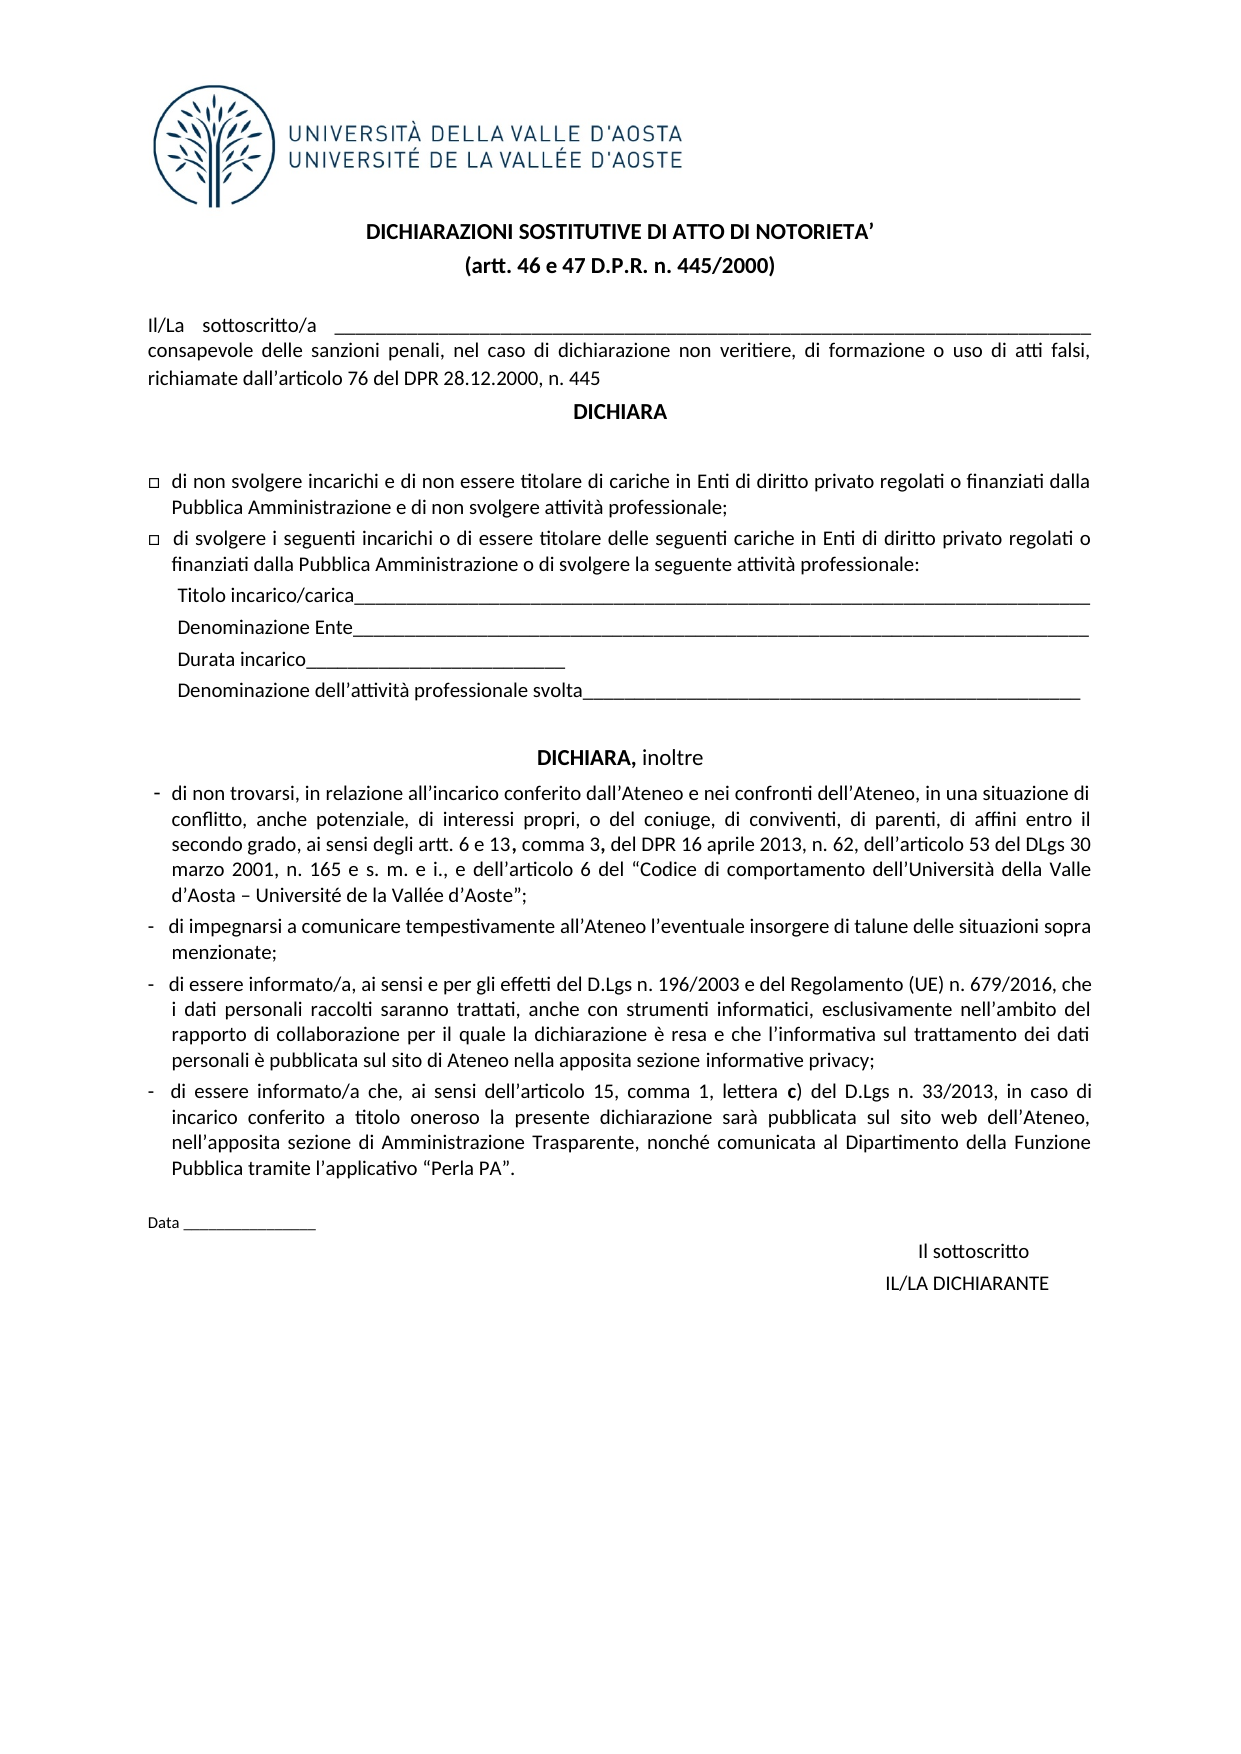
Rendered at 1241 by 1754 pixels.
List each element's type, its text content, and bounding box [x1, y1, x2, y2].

text Il sottoscritto [885, 1239, 1092, 1264]
text Titolo incarico/carica_______________________________________________________________________ [171, 583, 1092, 608]
text - di essere informato/a, ai sensi e per gli effetti del D.Lgs n. 196/2003 e del Regolamento (UE) n. 679/2016, che i dati personali raccolti saranno trattati, anche con strumenti informatici, esclusivamente nell’ambito del rapporto di collaborazione per il quale la dichiarazione è resa e che l’informativa sul trattamento dei dati personali è pubblicata sul sito di Ateneo nella apposita sezione informative privacy; [148, 971, 1092, 1072]
text - di essere informato/a che, ai sensi dell’articolo 15, comma 1, lettera c) del D.Lgs n. 33/2013, in caso di incarico conferito a titolo oneroso la presente dichiarazione sarà pubblicata sul sito web dell’Ateneo, nell’apposita sezione di Amministrazione Trasparente, nonché comunicata al Dipartimento della Funzione Pubblica tramite l’applicativo “Perla PA”. [148, 1079, 1092, 1180]
text IL/LA DICHIARANTE [885, 1270, 1092, 1296]
text Il/La sottoscritto/a _________________________________________________________________________ consapevole delle sanzioni penali, nel caso di dichiarazione non veritiere, di formazione o uso di atti falsi, richiamate dall’articolo 76 del DPR 28.12.2000, n. 445 [148, 312, 1092, 391]
text Denominazione Ente_______________________________________________________________________ [171, 614, 1092, 640]
text □ di non svolgere incarichi e di non essere titolare di cariche in Enti di diritto privato regolati o finanziati dalla Pubblica Amministrazione e di non svolgere attività professionale; [148, 468, 1092, 519]
text Durata incarico_________________________ [171, 646, 1092, 671]
text □ di svolgere i seguenti incarichi o di essere titolare delle seguenti cariche in Enti di diritto privato regolati o finanziati dalla Pubblica Amministrazione o di svolgere la seguente attività professionale: [148, 526, 1092, 576]
text DICHIARAZIONI SOSTITUTIVE DI ATTO DI NOTORIETA’ [148, 217, 1092, 245]
text DICHIARA [148, 397, 1092, 425]
text DICHIARA, inoltre [148, 743, 1092, 772]
text Data ________________ [148, 1212, 1092, 1232]
text (artt. 46 e 47 D.P.R. n. 445/2000) [148, 251, 1092, 279]
text Denominazione dell’attività professionale svolta________________________________________________ [171, 678, 1092, 703]
picture [147, 75, 690, 218]
text - di impegnarsi a comunicare tempestivamente all’Ateneo l’eventuale insorgere di talune delle situazioni sopra menzionate; [148, 914, 1092, 964]
text - di non trovarsi, in relazione all’incarico conferito dall’Ateneo e nei confronti dell’Ateneo, in una situazione di conflitto, anche potenziale, di interessi propri, o del coniuge, di conviventi, di parenti, di affini entro il secondo grado, ai sensi degli artt. 6 e 13, comma 3, del DPR 16 aprile 2013, n. 62, dell’articolo 53 del DLgs 30 marzo 2001, n. 165 e s. m. e i., e dell’articolo 6 del “Codice di comportamento dell’Università della Valle d’Aosta – Université de la Vallée d’Aoste”; [148, 778, 1092, 907]
